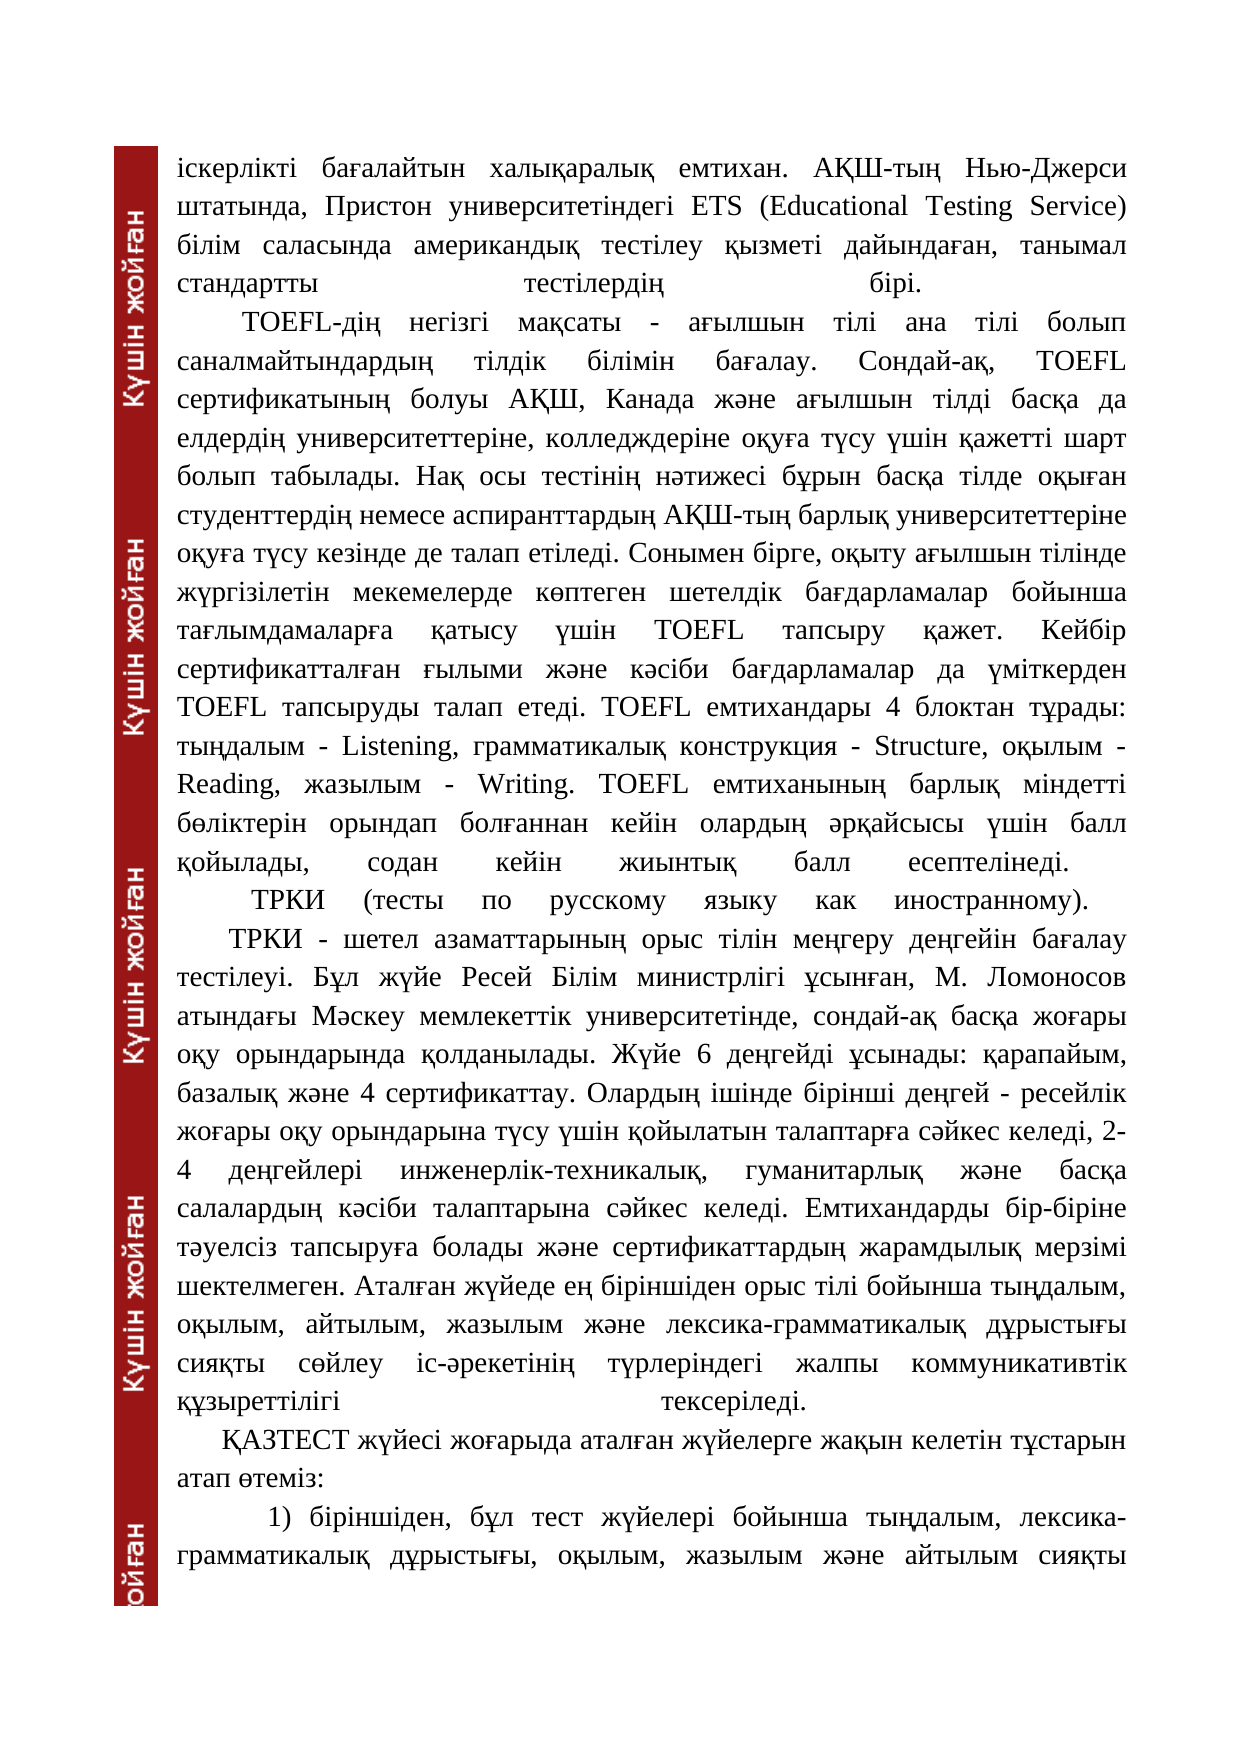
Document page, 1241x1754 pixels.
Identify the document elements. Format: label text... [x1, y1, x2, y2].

picture [114, 1494, 158, 1499]
picture [114, 1571, 158, 1606]
picture [114, 146, 158, 150]
